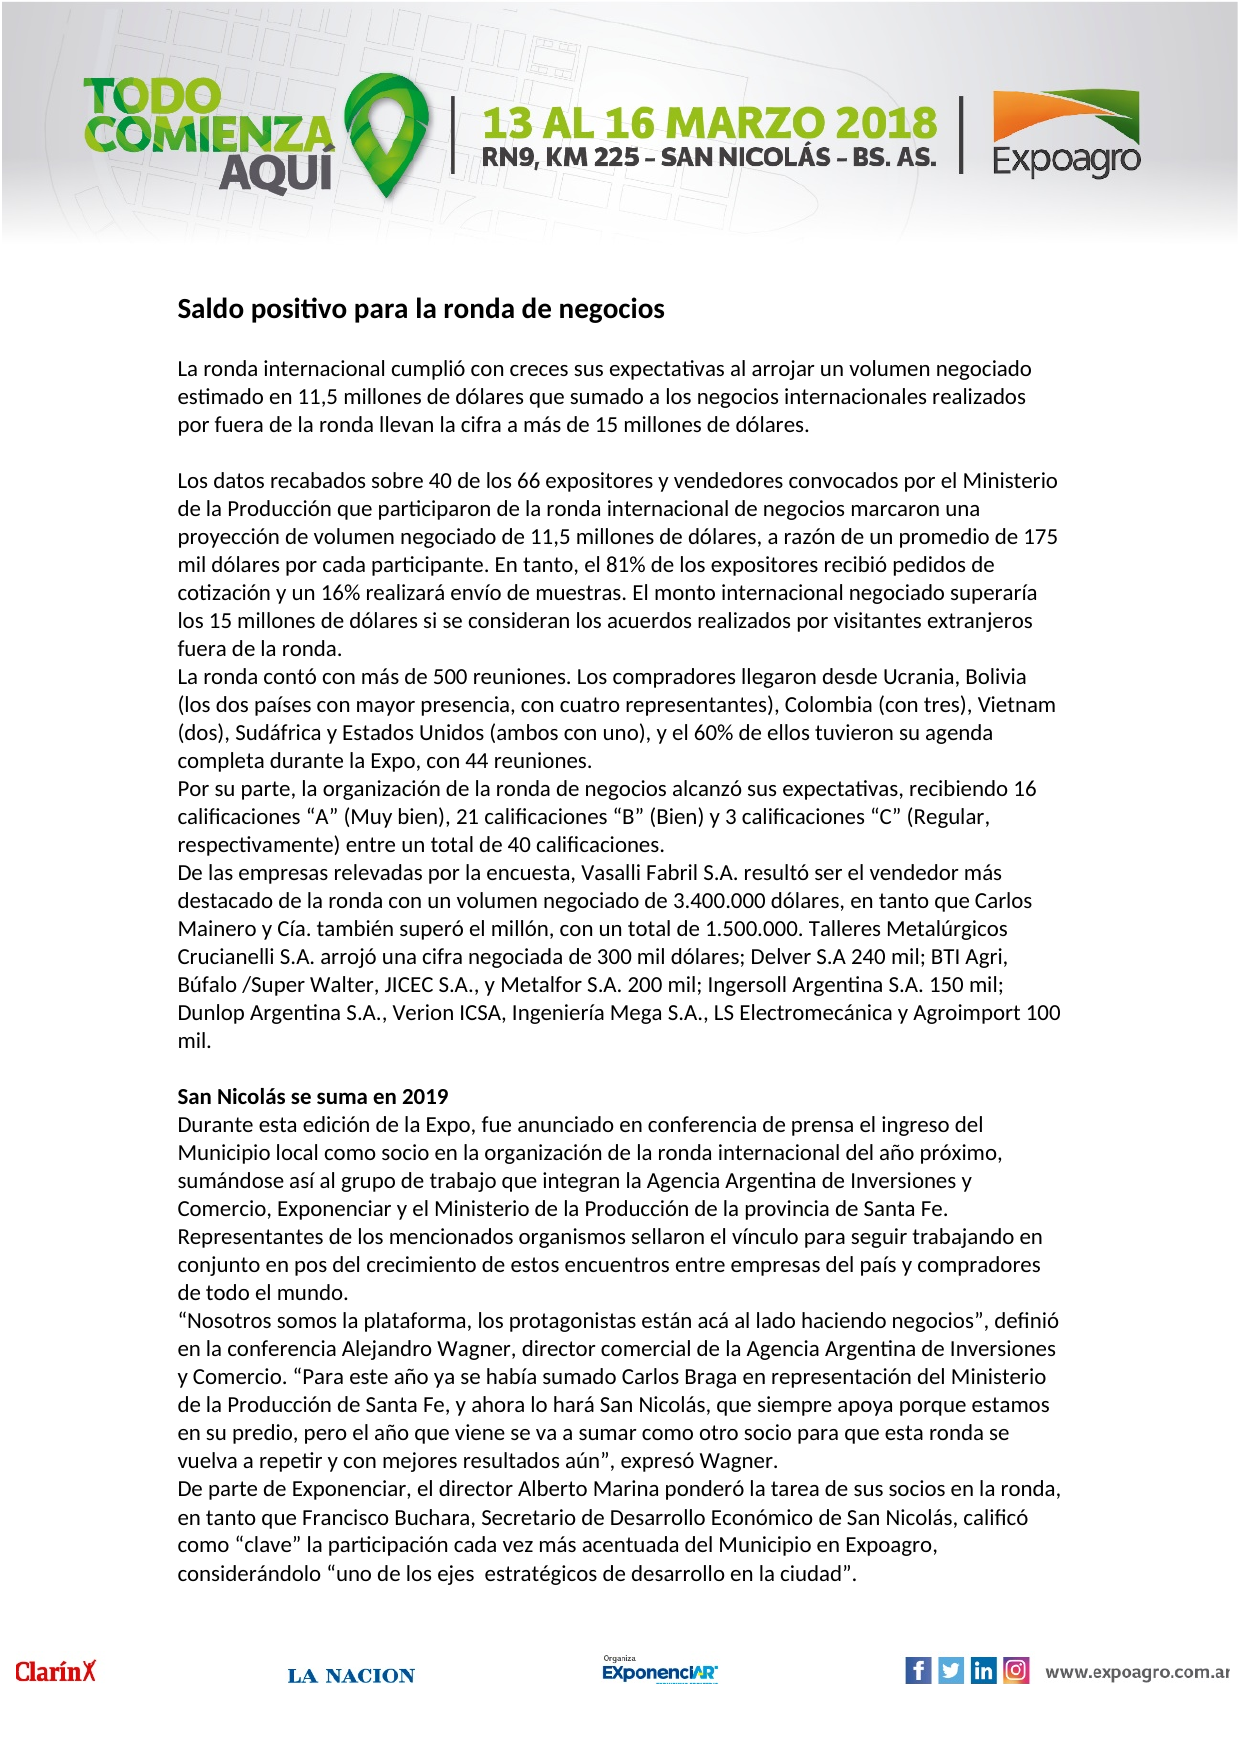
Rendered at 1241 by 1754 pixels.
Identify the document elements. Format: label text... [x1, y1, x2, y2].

text San Nicolás se suma en 2019 [177, 1082, 1063, 1110]
text La ronda internacional cumplió con creces sus expectativas al arrojar un volumen negociado estimado en 11,5 millones de dólares que sumado a los negocios internacionales realizados por fuera de la ronda llevan la cifra a más de 15 millones de dólares. [177, 354, 1063, 438]
picture [14, 1651, 1229, 1684]
text De las empresas relevadas por la encuesta, Vasalli Fabril S.A. resultó ser el vendedor más destacado de la ronda con un volumen negociado de 3.400.000 dólares, en tanto que Carlos Mainero y Cía. también superó el millón, con un total de 1.500.000. Talleres Metalúrgicos Crucianelli S.A. arrojó una cifra negociada de 300 mil dólares; Delver S.A 240 mil; BTI Agri, Búfalo /Super Walter, JICEC S.A., y Metalfor S.A. 200 mil; Ingersoll Argentina S.A. 150 mil; Dunlop Argentina S.A., Verion ICSA, Ingeniería Mega S.A., LS Electromecánica y Agroimport 100 mil. [177, 858, 1063, 1054]
text Durante esta edición de la Expo, fue anunciado en conferencia de prensa el ingreso del Municipio local como socio en la organización de la ronda internacional del año próximo, sumándose así al grupo de trabajo que integran la Agencia Argentina de Inversiones y Comercio, Exponenciar y el Ministerio de la Producción de la provincia de Santa Fe. Representantes de los mencionados organismos sellaron el vínculo para seguir trabajando en conjunto en pos del crecimiento de estos encuentros entre empresas del país y compradores de todo el mundo. [177, 1110, 1063, 1306]
text De parte de Exponenciar, el director Alberto Marina ponderó la tarea de sus socios en la ronda, en tanto que Francisco Buchara, Secretario de Desarrollo Económico de San Nicolás, calificó como “clave” la participación cada vez más acentuada del Municipio en Expoagro, considerándolo “uno de los ejes estratégicos de desarrollo en la ciudad”. [177, 1474, 1063, 1587]
text “Nosotros somos la plataforma, los protagonistas están acá al lado haciendo negocios”, definió en la conferencia Alejandro Wagner, director comercial de la Agencia Argentina de Inversiones y Comercio. “Para este año ya se había sumado Carlos Braga en representación del Ministerio de la Producción de Santa Fe, y ahora lo hará San Nicolás, que siempre apoya porque estamos en su predio, pero el año que viene se va a sumar como otro socio para que esta ronda se vuelva a repetir y con mejores resultados aún”, expresó Wagner. [177, 1306, 1063, 1474]
text La ronda contó con más de 500 reuniones. Los compradores llegaron desde Ucrania, Bolivia (los dos países con mayor presencia, con cuatro representantes), Colombia (con tres), Vietnam (dos), Sudáfrica y Estados Unidos (ambos con uno), y el 60% de ellos tuvieron su agenda completa durante la Expo, con 44 reuniones. [177, 662, 1063, 774]
text Los datos recabados sobre 40 de los 66 expositores y vendedores convocados por el Ministerio de la Producción que participaron de la ronda internacional de negocios marcaron una proyección de volumen negociado de 11,5 millones de dólares, a razón de un promedio de 175 mil dólares por cada participante. En tanto, el 81% de los expositores recibió pedidos de cotización y un 16% realizará envío de muestras. El monto internacional negociado superaría los 15 millones de dólares si se consideran los acuerdos realizados por visitantes extranjeros fuera de la ronda. [177, 466, 1063, 662]
text Por su parte, la organización de la ronda de negocios alcanzó sus expectativas, recibiendo 16 calificaciones “A” (Muy bien), 21 calificaciones “B” (Bien) y 3 calificaciones “C” (Regular, respectivamente) entre un total de 40 calificaciones. [177, 774, 1063, 858]
text Saldo positivo para la ronda de negocios [177, 275, 1063, 326]
picture [0, 0, 1237, 275]
